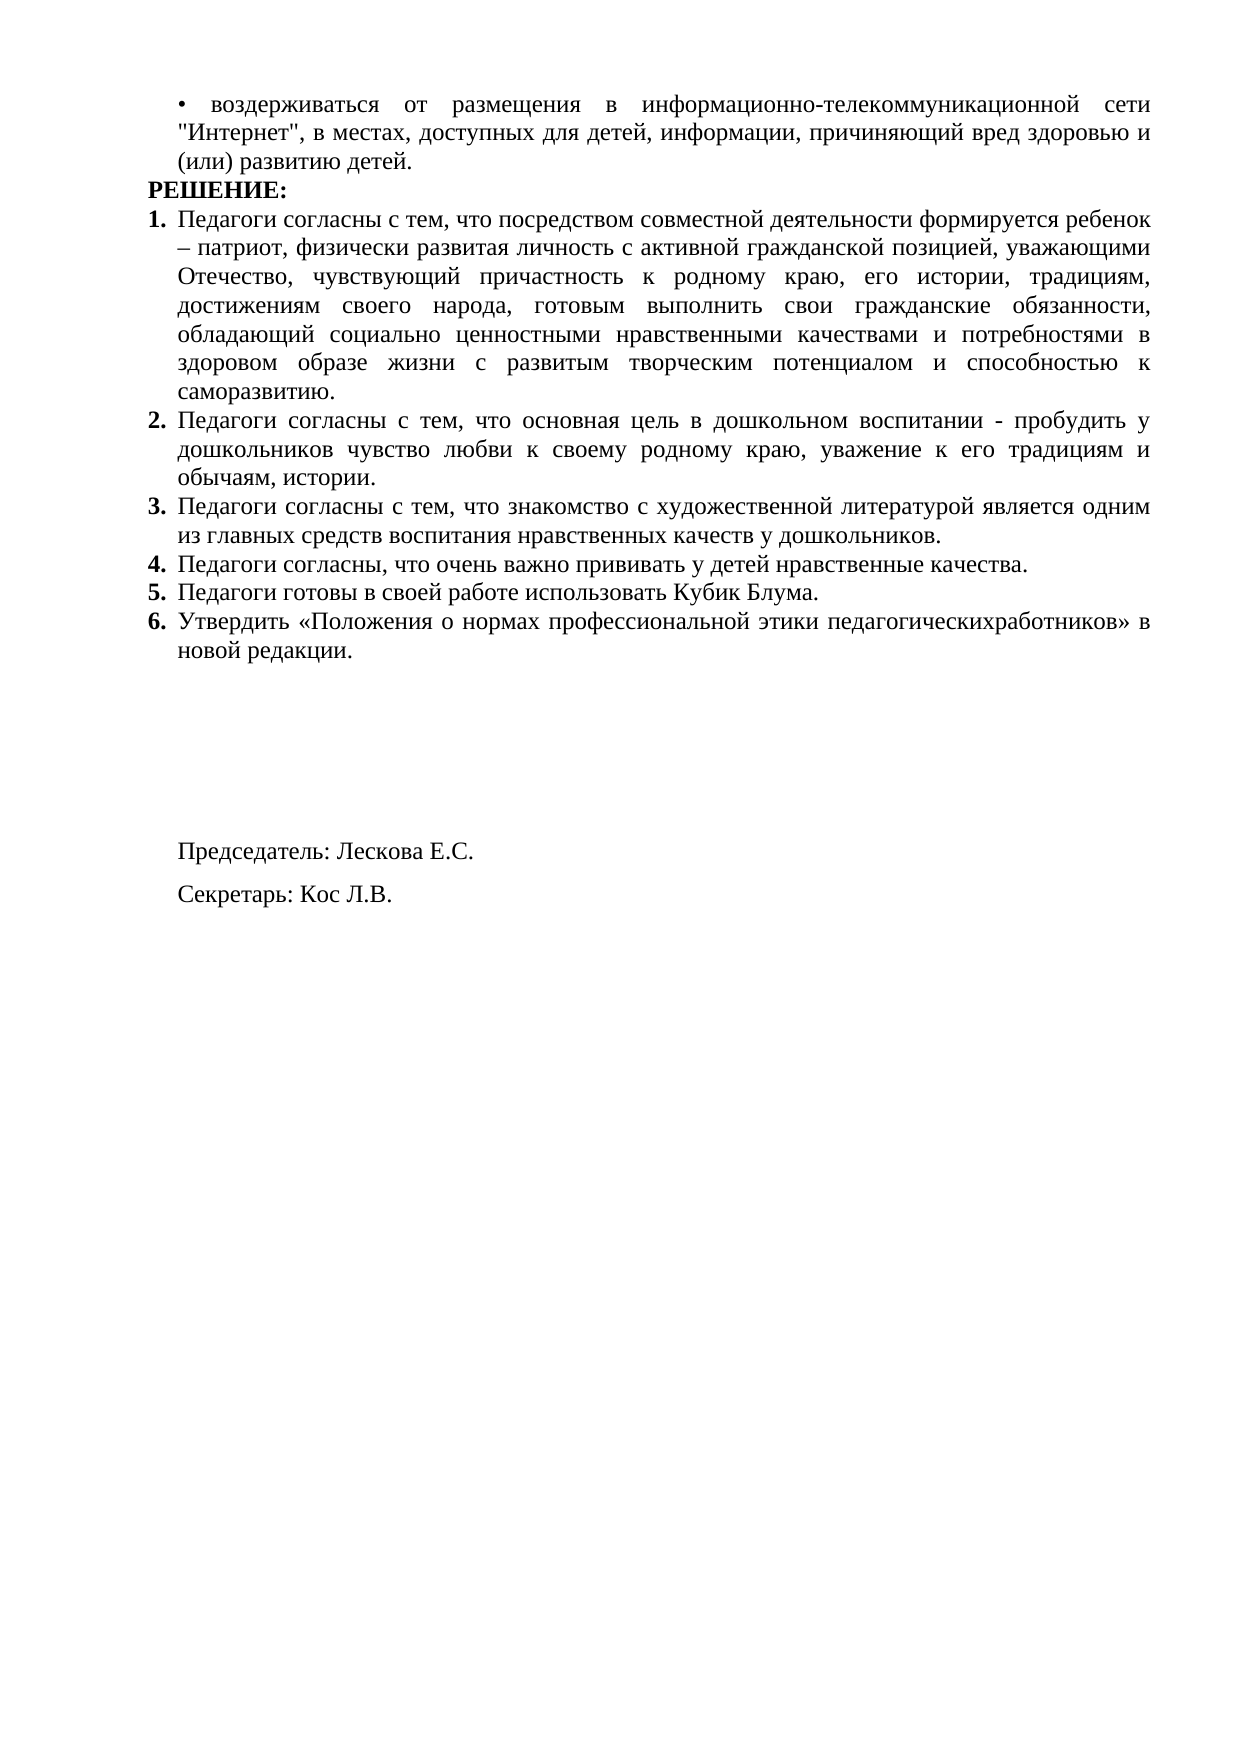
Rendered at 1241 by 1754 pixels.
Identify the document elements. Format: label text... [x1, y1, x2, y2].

list Педагоги согласны с тем, что знакомство с художественной литературой является одним из главных средств воспитания нравственных качеств у дошкольников. [148, 491, 1152, 549]
list • воздерживаться от размещения в информационно-телекоммуникационной сети "Интернет", в местах, доступных для детей, информации, причиняющий вред здоровью и (или) развитию детей. [177, 89, 1152, 175]
list Утвердить «Положения о нормах профессиональной этики педагогическихработников» в новой редакции. [148, 606, 1152, 664]
list Педагоги готовы в своей работе использовать Кубик Блума. [148, 577, 1152, 606]
text РЕШЕНИЕ: [148, 175, 1152, 204]
list Педагоги согласны, что очень важно прививать у детей нравственные качества. [148, 549, 1152, 577]
text Секретарь: Кос Л.В. [148, 879, 1152, 908]
list Педагоги согласны с тем, что посредством совместной деятельности формируется ребенок – патриот, физически развитая личность с активной гражданской позицией, уважающими Отечество, чувствующий причастность к родному краю, его истории, традициям, достижениям своего народа, готовым выполнить свои гражданские обязанности, обладающий социально ценностными нравственными качествами и потребностями в здоровом образе жизни с развитым творческим потенциалом и способностью к саморазвитию. [148, 204, 1152, 405]
list Педагоги согласны с тем, что основная цель в дошкольном воспитании - пробудить у дошкольников чувство любви к своему родному краю, уважение к его традициям и обычаям, истории. [148, 405, 1152, 491]
text Председатель: Лескова Е.С. [148, 836, 1152, 865]
